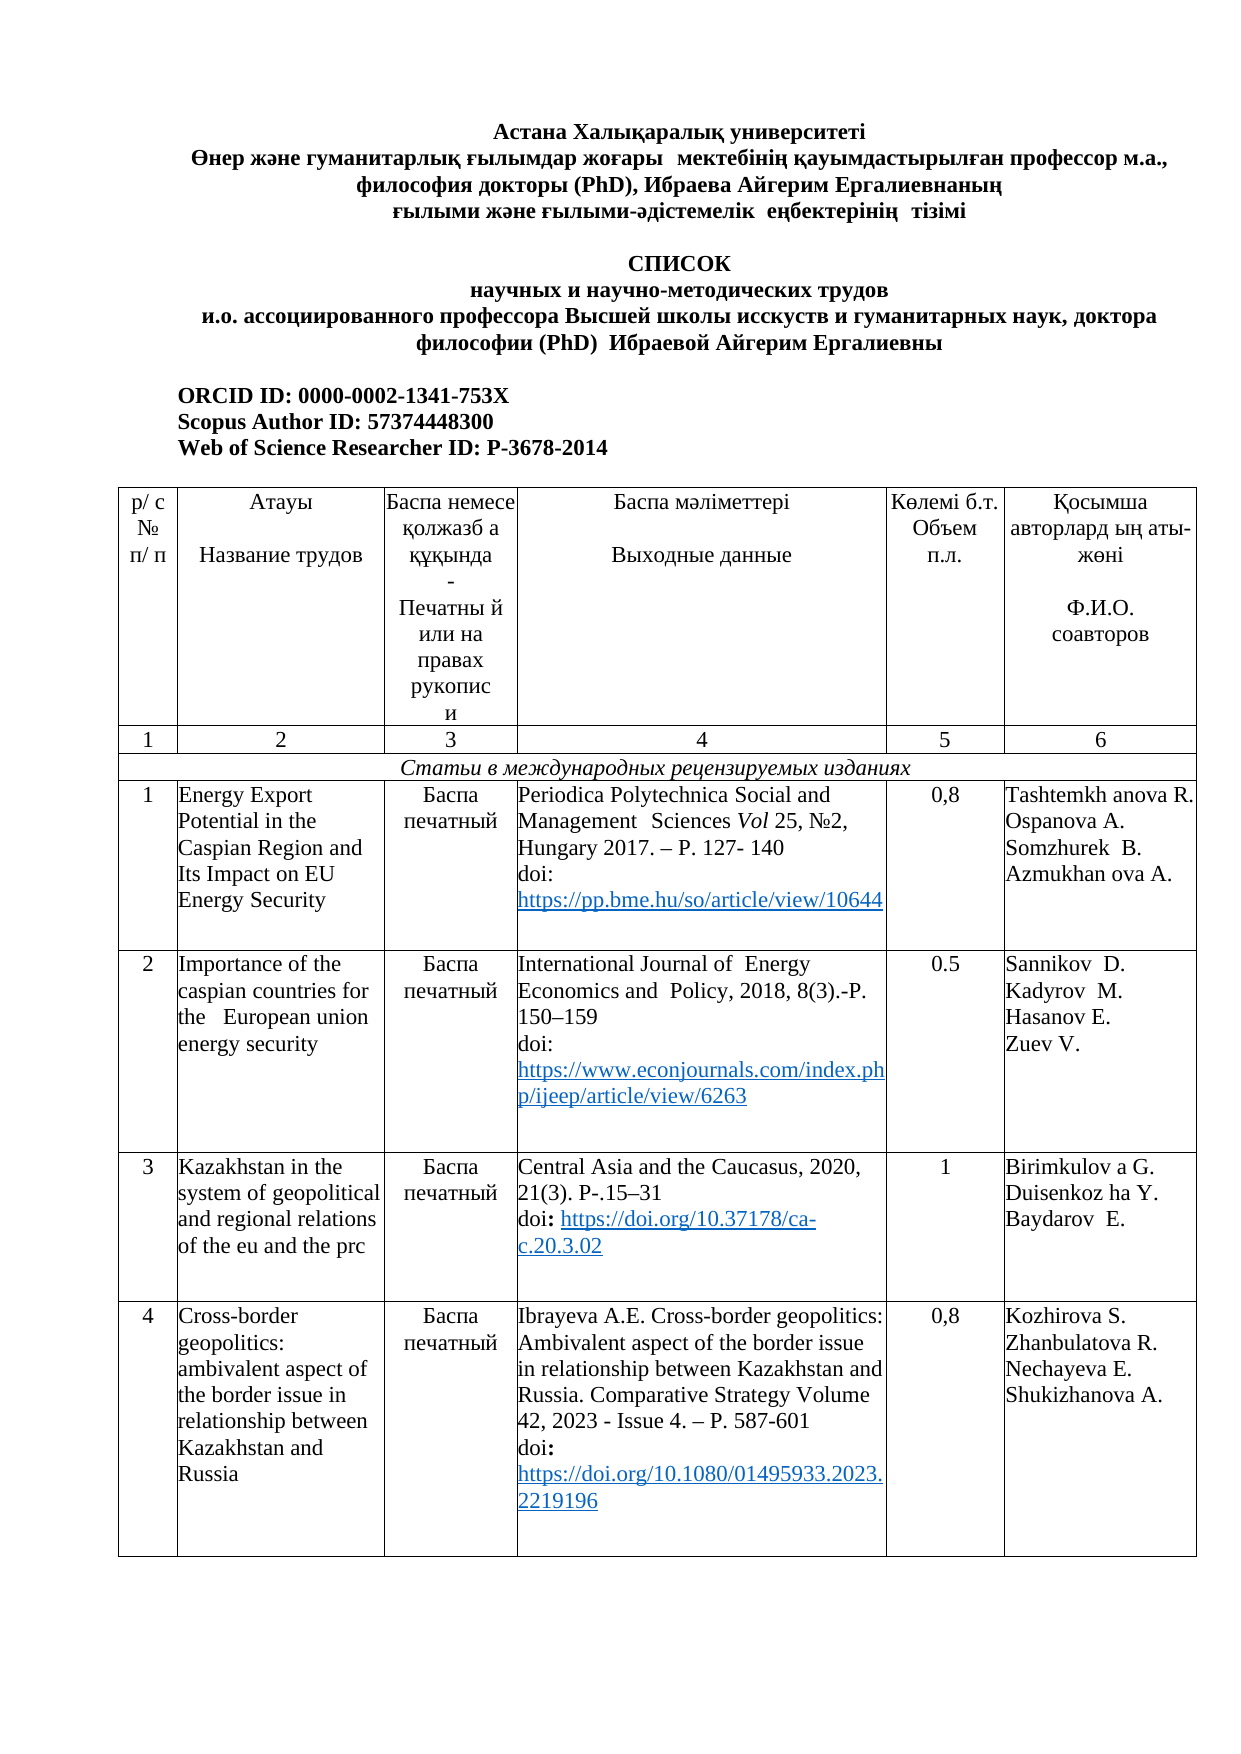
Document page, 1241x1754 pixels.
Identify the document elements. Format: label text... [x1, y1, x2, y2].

table_cell Periodica Polytechnica Social and Management Sciences Vol 25, №2, Hungary 2017. – P. 127- 140 doi: https://pp.bme.hu/so/article/view/10644 [518, 781, 886, 949]
table_cell 3 [385, 726, 517, 753]
text Астана Халықаралық университеті [177, 118, 1181, 144]
table_cell 5 [887, 726, 1004, 753]
table_cell 3 [119, 1153, 177, 1301]
table_cell 1 [119, 781, 177, 949]
table_cell 1 [119, 726, 177, 753]
text Өнер және гуманитарлық ғылымдар жоғары мектебінің қауымдастырылған профессор м.а., философия докторы (PhD), Ибраева Айгерим Ергалиевнаның [177, 144, 1181, 197]
table_cell Kazakhstan in the system of geopolitical and regional relations of the eu and the prc [178, 1153, 384, 1301]
table_cell Tashtemkh anova R. Ospanova A. Somzhurek B. Azmukhan ova A. [1005, 781, 1196, 949]
table_cell Kozhirova S. Zhanbulatova R. Nechayeva E. Shukizhanova A. [1005, 1302, 1196, 1556]
table_cell Баспа печатный [385, 951, 517, 1152]
table_cell 4 [518, 726, 886, 753]
table_cell 0,8 [887, 781, 1004, 949]
table_cell 2 [119, 951, 177, 1152]
table_cell Birimkulov a G. Duisenkoz ha Y. Baydarov E. [1005, 1153, 1196, 1301]
table_header Көлемі б.т. Объем п.л. [887, 488, 1004, 725]
table_cell 2 [178, 726, 384, 753]
text ғылыми және ғылыми-әдістемелік еңбектерінің тізімі [177, 197, 1181, 223]
table_header Қосымша авторлард ың аты- жөні Ф.И.О. соавторов [1005, 488, 1196, 725]
text ORCID ID: 0000-0002-1341-753X [177, 382, 1181, 408]
table_cell Баспа печатный [385, 1302, 517, 1556]
table_cell 6 [1005, 726, 1196, 753]
text научных и научно-методических трудов [177, 276, 1181, 303]
table_cell Баспа печатный [385, 781, 517, 949]
text Scopus Author ID: 57374448300 [177, 408, 1181, 434]
table_cell Energy Export Potential in the Caspian Region and Its Impact on EU Energy Security [178, 781, 384, 949]
table_header Баспа немесе қолжазб а құқында - Печатны й или на правах рукопис и [385, 488, 517, 725]
text Web of Science Researcher ID: P-3678-2014 [177, 434, 1181, 461]
table_cell 0,8 [887, 1302, 1004, 1556]
table_cell 4 [119, 1302, 177, 1556]
table_cell Central Asia and the Caucasus, 2020, 21(3). P-.15–31 doi: https://doi.org/10.37178/ca-c.20.3.02 [518, 1153, 886, 1301]
table_cell Cross-border geopolitics: ambivalent aspect of the border issue in relationship between Kazakhstan and Russia [178, 1302, 384, 1556]
table_cell Sannikov D. Kadyrov M. Hasanov E. Zuev V. [1005, 951, 1196, 1152]
table_header р/ с № п/ п [119, 488, 177, 725]
table_cell Баспа печатный [385, 1153, 517, 1301]
table_header Атауы Название трудов [178, 488, 384, 725]
table_cell Статьи в международных рецензируемых изданиях [119, 754, 1196, 780]
table_cell Ibrayeva A.E. Cross-border geopolitics: Ambivalent aspect of the border issue in relationship between Kazakhstan and Russia. Comparative Strategy Volume 42, 2023 - Issue 4. – P. 587-601 doi: https://doi.org/10.1080/01495933.2023.2219196 [518, 1302, 886, 1556]
text СПИСОК [177, 250, 1181, 276]
text и.о. ассоциированного профессора Высшей школы исскуств и гуманитарных наук, доктора философии (PhD) Ибраевой Айгерим Ергалиевны [177, 303, 1181, 355]
table_cell 1 [887, 1153, 1004, 1301]
table_cell 0.5 [887, 951, 1004, 1152]
table_cell International Journal of Energy Economics and Policy, 2018, 8(3).-P. 150–159 doi: https://www.econjournals.com/index.php/ijeep/article/view/6263 [518, 951, 886, 1152]
table_header Баспа мәліметтері Выходные данные [518, 488, 886, 725]
table_cell Importance of the caspian countries for the European union energy security [178, 951, 384, 1152]
